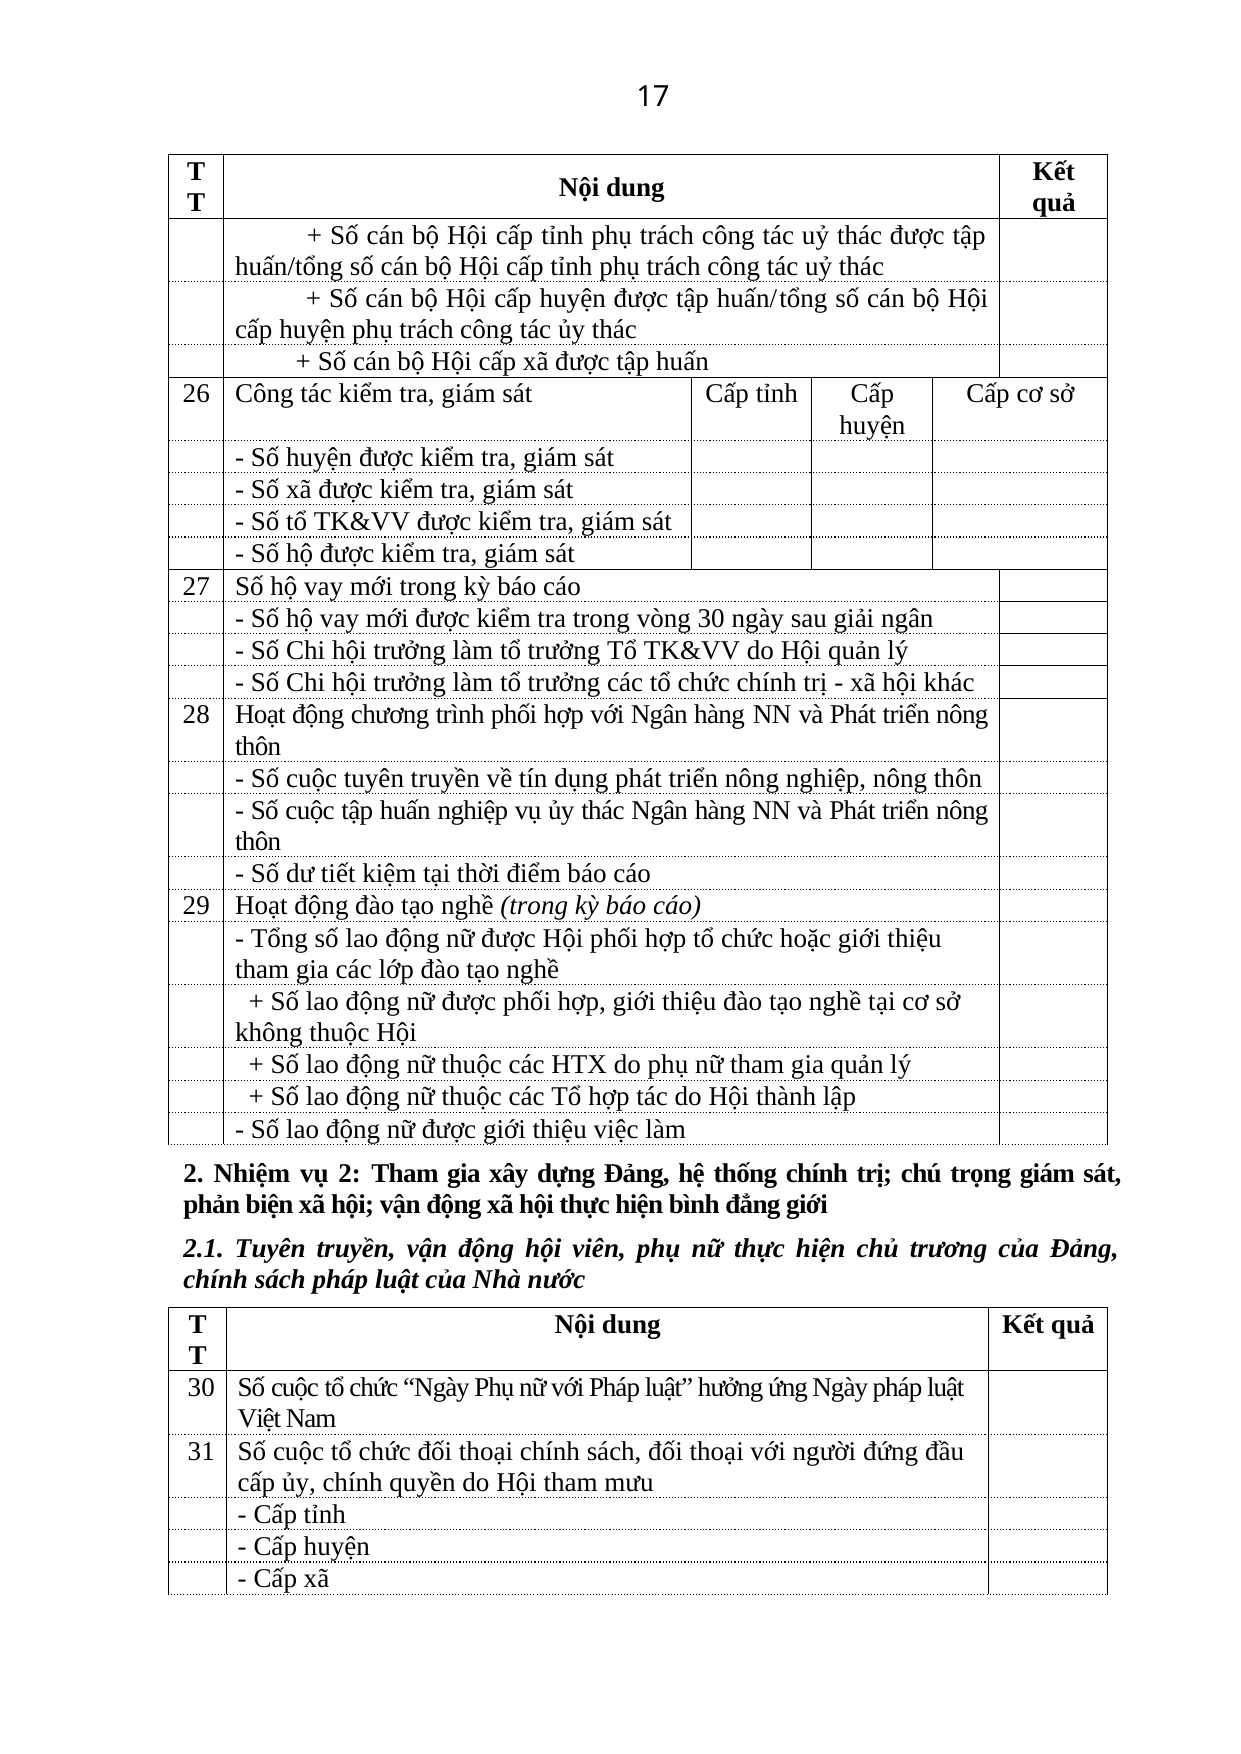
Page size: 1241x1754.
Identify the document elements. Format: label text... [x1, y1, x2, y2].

table_cell 30 [169, 1371, 226, 1434]
table_cell + Số lao động nữ thuộc các HTX do phụ nữ tham gia quản lý [224, 1047, 999, 1079]
table_cell - Cấp xã [227, 1561, 988, 1593]
table_header Nội dung [227, 1308, 988, 1370]
table_cell Công tác kiểm tra, giám sát [224, 378, 691, 440]
table_cell [169, 1529, 226, 1561]
table_cell [169, 440, 223, 472]
table_cell [692, 472, 811, 504]
table_header Kết quả [1000, 155, 1107, 218]
table_cell - Số huyện được kiểm tra, giám sát [224, 440, 691, 472]
table_cell - Số xã được kiểm tra, giám sát [224, 472, 691, 504]
table_cell [933, 504, 1107, 536]
table_cell [169, 344, 223, 377]
table_cell [933, 536, 1107, 569]
table_cell [1000, 219, 1107, 281]
table_cell [169, 536, 223, 569]
table_cell - Số tổ TK&VV được kiểm tra, giám sát [224, 504, 691, 536]
table_cell [1000, 984, 1107, 1047]
table_header TT [169, 155, 223, 218]
table_cell + Số cán bộ Hội cấp xã được tập huấn [224, 344, 999, 377]
table_cell [1000, 281, 1107, 344]
table_cell - Số Chi hội trưởng làm tổ trưởng Tổ TK&VV do Hội quản lý [224, 633, 999, 665]
table_cell [169, 984, 223, 1047]
table_cell [1000, 602, 1107, 633]
table_cell 28 [169, 698, 223, 761]
table_cell Cấp huyện [812, 378, 932, 440]
table_cell [169, 1047, 223, 1079]
table_cell [692, 536, 811, 569]
table_cell [169, 1561, 226, 1593]
table_cell [989, 1371, 1107, 1434]
table_cell [1000, 793, 1107, 856]
table_cell [1000, 761, 1107, 793]
table_cell 31 [169, 1434, 226, 1497]
table_cell + Số lao động nữ được phối hợp, giới thiệu đào tạo nghề tại cơ sở không thuộc Hội [224, 984, 999, 1047]
table_cell Hoạt động đào tạo nghề (trong kỳ báo cáo) [224, 889, 999, 921]
table_cell - Số hộ vay mới được kiểm tra trong vòng 30 ngày sau giải ngân [224, 601, 999, 633]
table_cell 26 [169, 378, 223, 440]
table_cell [169, 219, 223, 281]
table_cell - Số lao động nữ được giới thiệu việc làm [224, 1112, 999, 1144]
table_cell - Cấp huyện [227, 1529, 988, 1561]
table_cell 27 [169, 570, 223, 601]
table_cell [169, 601, 223, 633]
table_cell [1000, 570, 1107, 601]
table_cell [1000, 1047, 1107, 1079]
table_cell [1000, 1080, 1107, 1112]
table_cell - Số cuộc tuyên truyền về tín dụng phát triển nông nghiệp, nông thôn [224, 761, 999, 793]
text 2.1. Tuyên truyền, vận động hội viên, phụ nữ thực hiện chủ trương của Đảng, chính sách pháp luật của Nhà nước [183, 1232, 1122, 1294]
table_cell Cấp cơ sở [933, 378, 1107, 440]
table_cell 29 [169, 889, 223, 921]
table_header TT [169, 1308, 226, 1370]
table_cell Số cuộc tổ chức đối thoại chính sách, đối thoại với người đứng đầu cấp ủy, chính quyền do Hội tham mưu [227, 1434, 988, 1497]
table_cell [1000, 344, 1107, 377]
table_cell [989, 1434, 1107, 1497]
table_cell + Số cán bộ Hội cấp huyện được tập huấn/tổng số cán bộ Hội cấp huyện phụ trách công tác ủy thác [224, 281, 999, 344]
table_cell [989, 1497, 1107, 1529]
table_cell [169, 281, 223, 344]
table_cell [812, 472, 932, 504]
table_cell [1000, 666, 1107, 697]
table_cell [812, 504, 932, 536]
table_cell - Số cuộc tập huấn nghiệp vụ ủy thác Ngân hàng NN và Phát triển nông thôn [224, 793, 999, 856]
table_cell [1000, 1112, 1107, 1144]
table_cell + Số cán bộ Hội cấp tỉnh phụ trách công tác uỷ thác được tập huấn/tổng số cán bộ Hội cấp tỉnh phụ trách công tác uỷ thác [224, 219, 999, 281]
table_cell Cấp tỉnh [692, 378, 811, 440]
table_header Kết quả [989, 1308, 1107, 1370]
table_cell [692, 504, 811, 536]
table_cell [169, 1497, 226, 1529]
text 2. Nhiệm vụ 2: Tham gia xây dựng Đảng, hệ thống chính trị; chú trọng giám sát, phản biện xã hội; vận động xã hội thực hiện bình đẳng giới [183, 1157, 1122, 1220]
table_cell [169, 633, 223, 665]
table_cell [1000, 921, 1107, 984]
table_cell [169, 761, 223, 793]
table_cell [169, 504, 223, 536]
table_cell Số hộ vay mới trong kỳ báo cáo [224, 570, 999, 601]
table_cell [692, 440, 811, 472]
table_cell [989, 1529, 1107, 1561]
table_cell - Tổng số lao động nữ được Hội phối hợp tổ chức hoặc giới thiệu tham gia các lớp đào tạo nghề [224, 921, 999, 984]
table_cell [1000, 889, 1107, 921]
table_cell [812, 440, 932, 472]
table_cell Hoạt động chương trình phối hợp với Ngân hàng NN và Phát triển nông thôn [224, 698, 999, 761]
table_cell - Cấp tỉnh [227, 1497, 988, 1529]
table_cell [169, 472, 223, 504]
table_cell [169, 793, 223, 856]
table_cell [169, 856, 223, 888]
table_cell - Số dư tiết kiệm tại thời điểm báo cáo [224, 856, 999, 888]
table_header Nội dung [224, 155, 999, 218]
table_cell [933, 440, 1107, 472]
table_cell [933, 472, 1107, 504]
table_cell + Số lao động nữ thuộc các Tổ hợp tác do Hội thành lập [224, 1080, 999, 1112]
table_cell [1000, 856, 1107, 888]
table_cell [169, 1080, 223, 1112]
table_cell [812, 536, 932, 569]
table_cell [1000, 699, 1107, 761]
table_cell [169, 665, 223, 697]
table_cell [989, 1561, 1107, 1593]
table_cell [169, 1112, 223, 1144]
table_cell Số cuộc tổ chức “Ngày Phụ nữ với Pháp luật” hưởng ứng Ngày pháp luật Việt Nam [227, 1371, 988, 1434]
table_cell [1000, 634, 1107, 665]
table_cell [169, 921, 223, 984]
table_cell - Số Chi hội trưởng làm tổ trưởng các tổ chức chính trị - xã hội khác [224, 665, 999, 697]
table_cell - Số hộ được kiểm tra, giám sát [224, 536, 691, 569]
